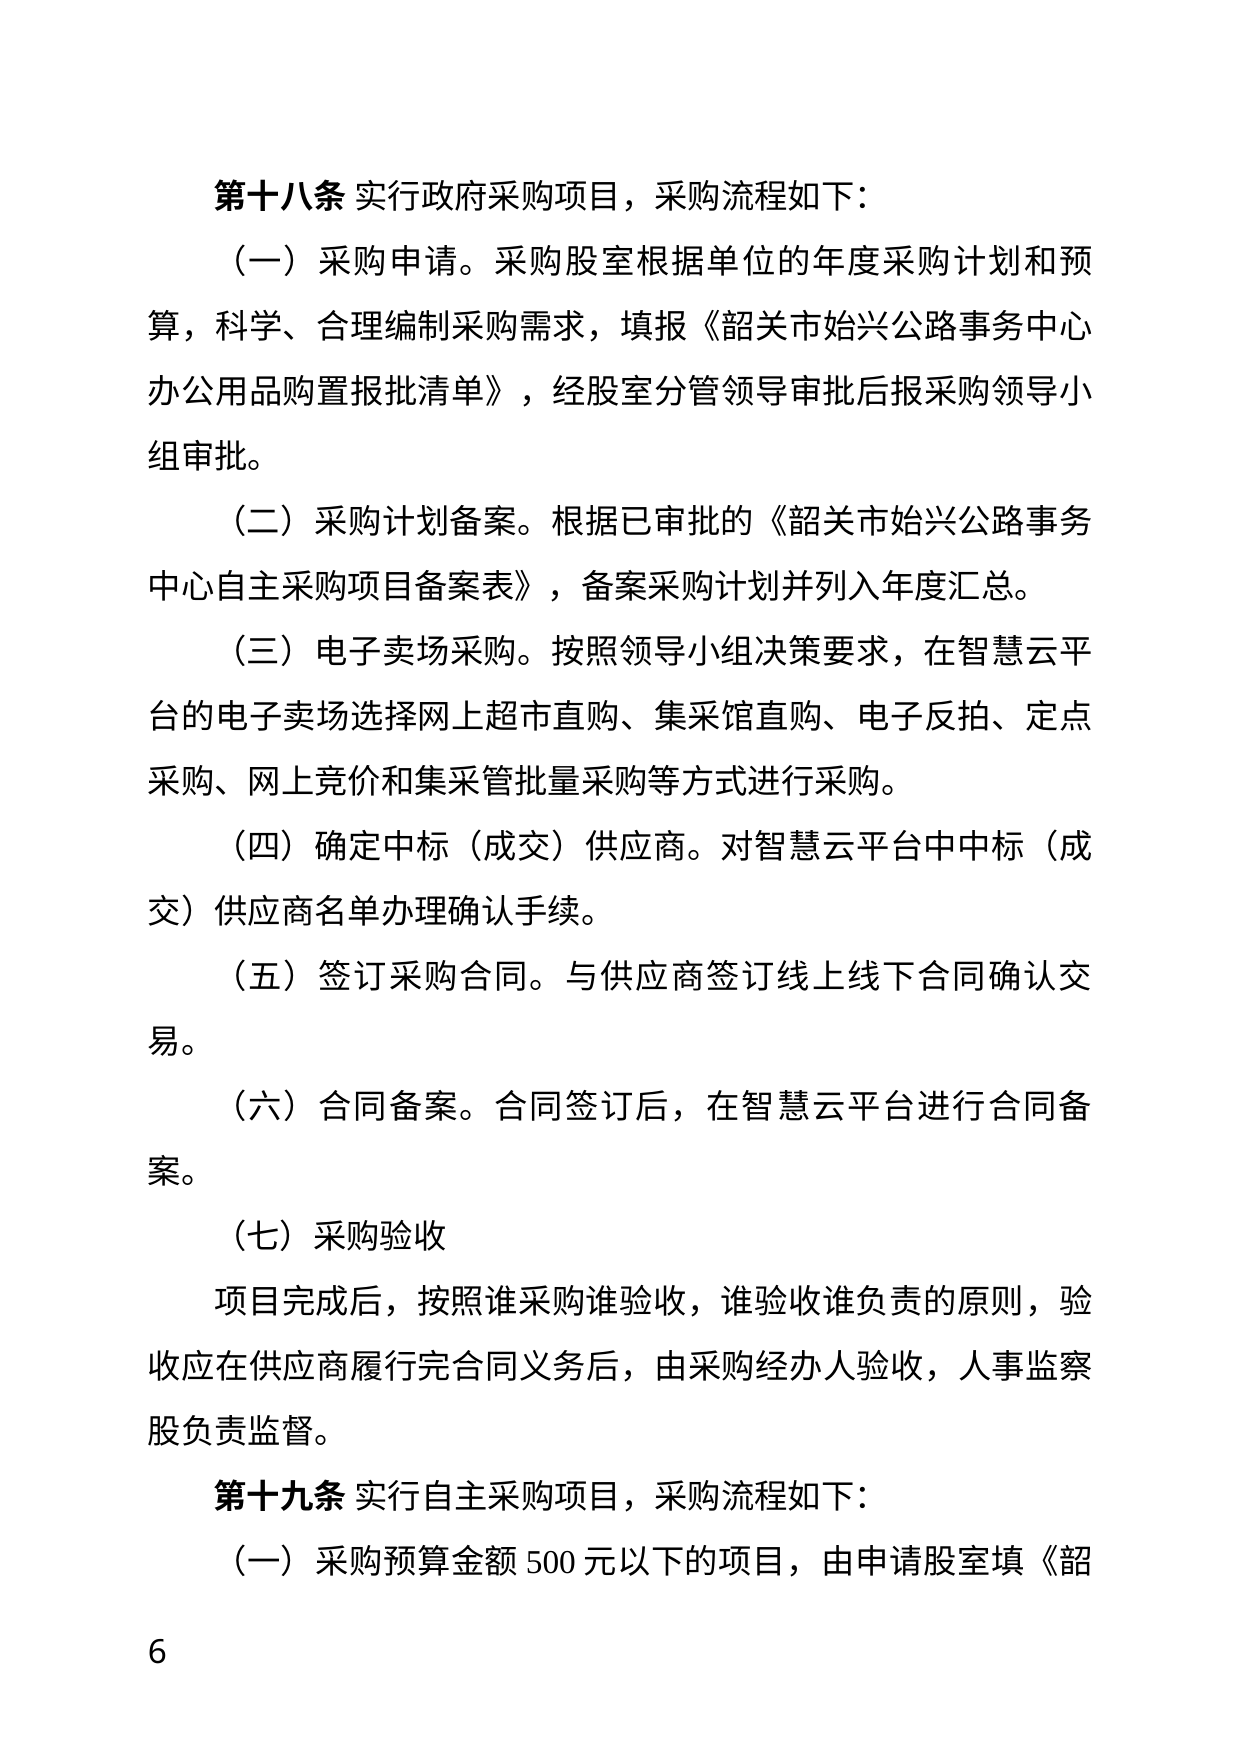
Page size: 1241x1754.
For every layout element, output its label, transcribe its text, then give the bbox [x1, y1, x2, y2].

text （三）电子卖场采购。按照领导小组决策要求，在智慧云平台的电子卖场选择网上超市直购、集采馆直购、电子反拍、定点采购、网上竞价和集采管批量采购等方式进行采购。 [148, 617, 1093, 812]
text 项目完成后，按照谁采购谁验收，谁验收谁负责的原则，验收应在供应商履行完合同义务后，由采购经办人验收，人事监察股负责监督。 [148, 1267, 1093, 1462]
text （一）采购申请。采购股室根据单位的年度采购计划和预算，科学、合理编制采购需求，填报《韶关市始兴公路事务中心办公用品购置报批清单》，经股室分管领导审批后报采购领导小组审批。 [148, 227, 1093, 487]
text （五）签订采购合同。与供应商签订线上线下合同确认交易。 [148, 942, 1093, 1072]
text 第十八条 实行政府采购项目，采购流程如下： [148, 162, 1093, 227]
text （六）合同备案。合同签订后，在智慧云平台进行合同备案。 [148, 1072, 1093, 1202]
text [148, 1527, 1093, 1592]
text （七）采购验收 [148, 1202, 1093, 1267]
text 第十九条 实行自主采购项目，采购流程如下： [148, 1462, 1093, 1527]
text （二）采购计划备案。根据已审批的《韶关市始兴公路事务中心自主采购项目备案表》，备案采购计划并列入年度汇总。 [148, 487, 1093, 617]
text （四）确定中标（成交）供应商。对智慧云平台中中标（成交）供应商名单办理确认手续。 [148, 812, 1093, 942]
